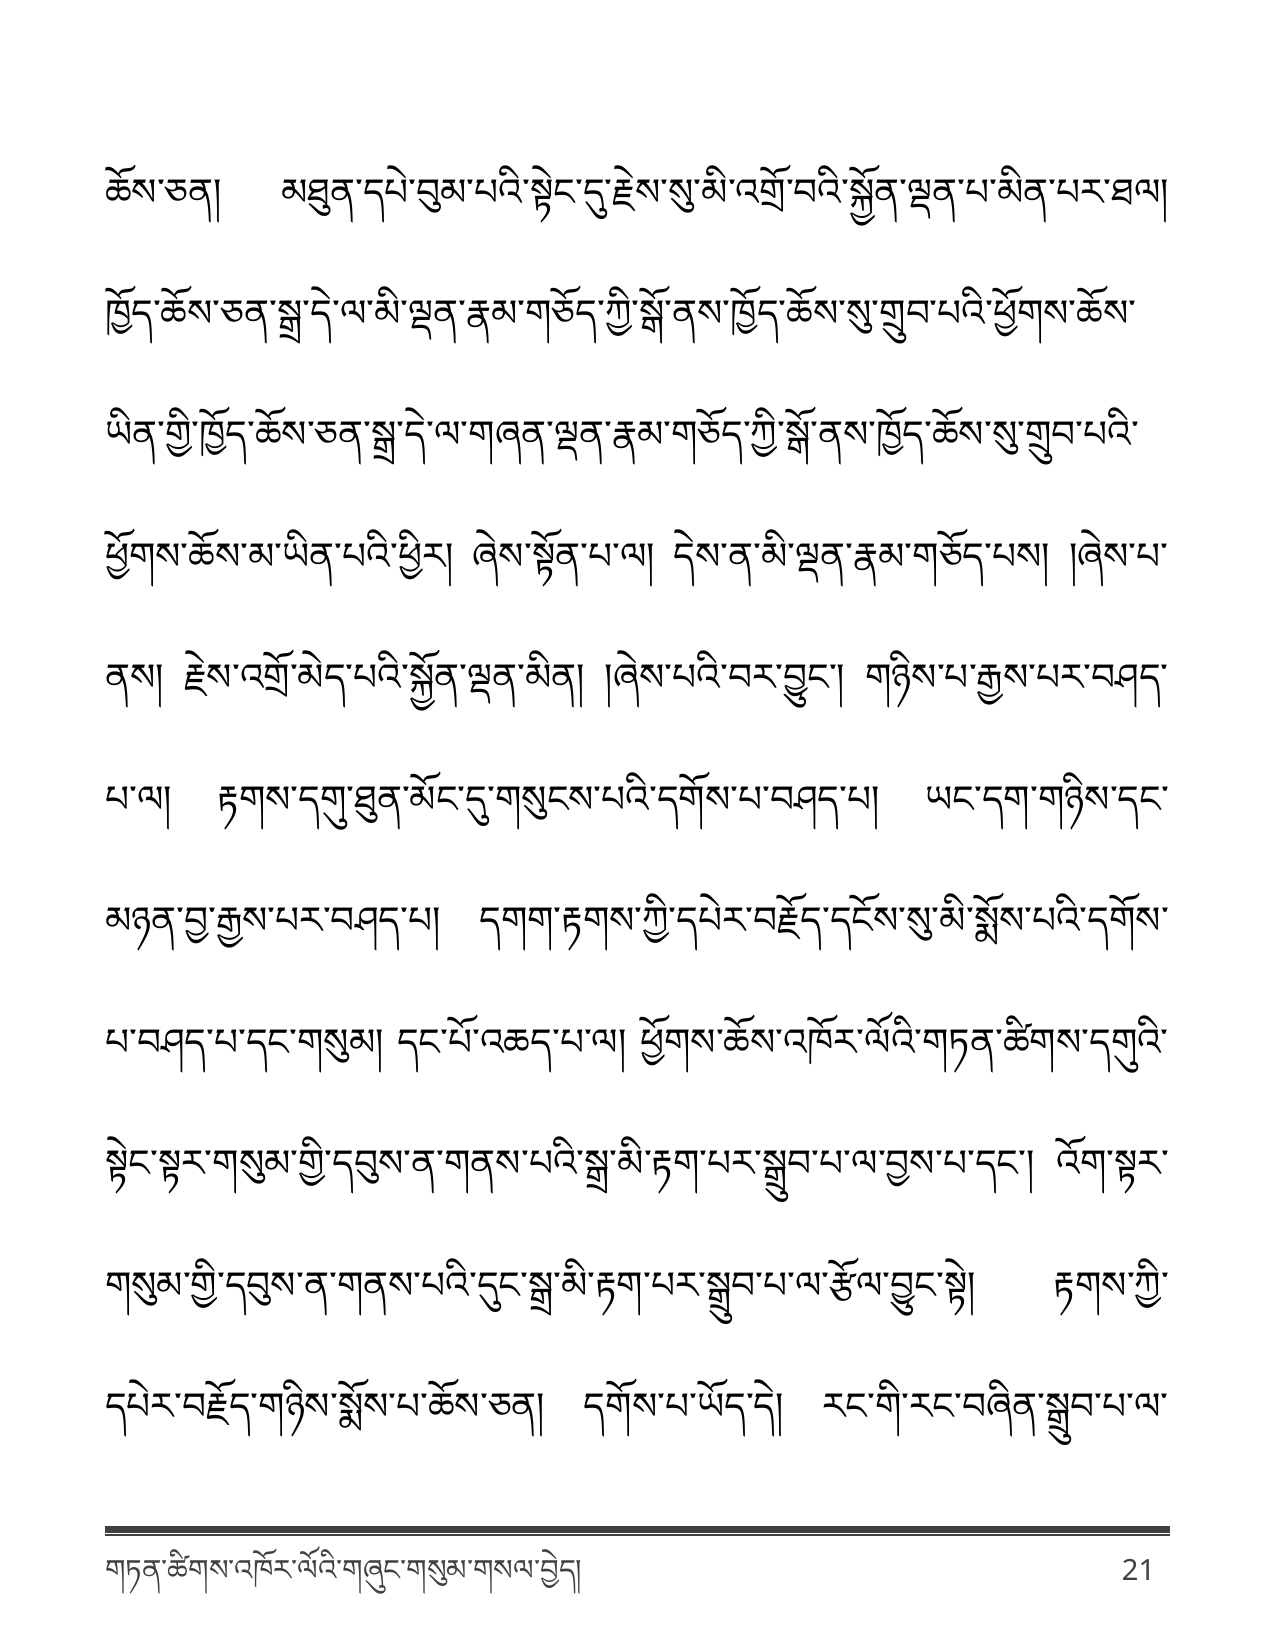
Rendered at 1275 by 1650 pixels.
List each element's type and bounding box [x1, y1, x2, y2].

text [105, 150, 1170, 1470]
